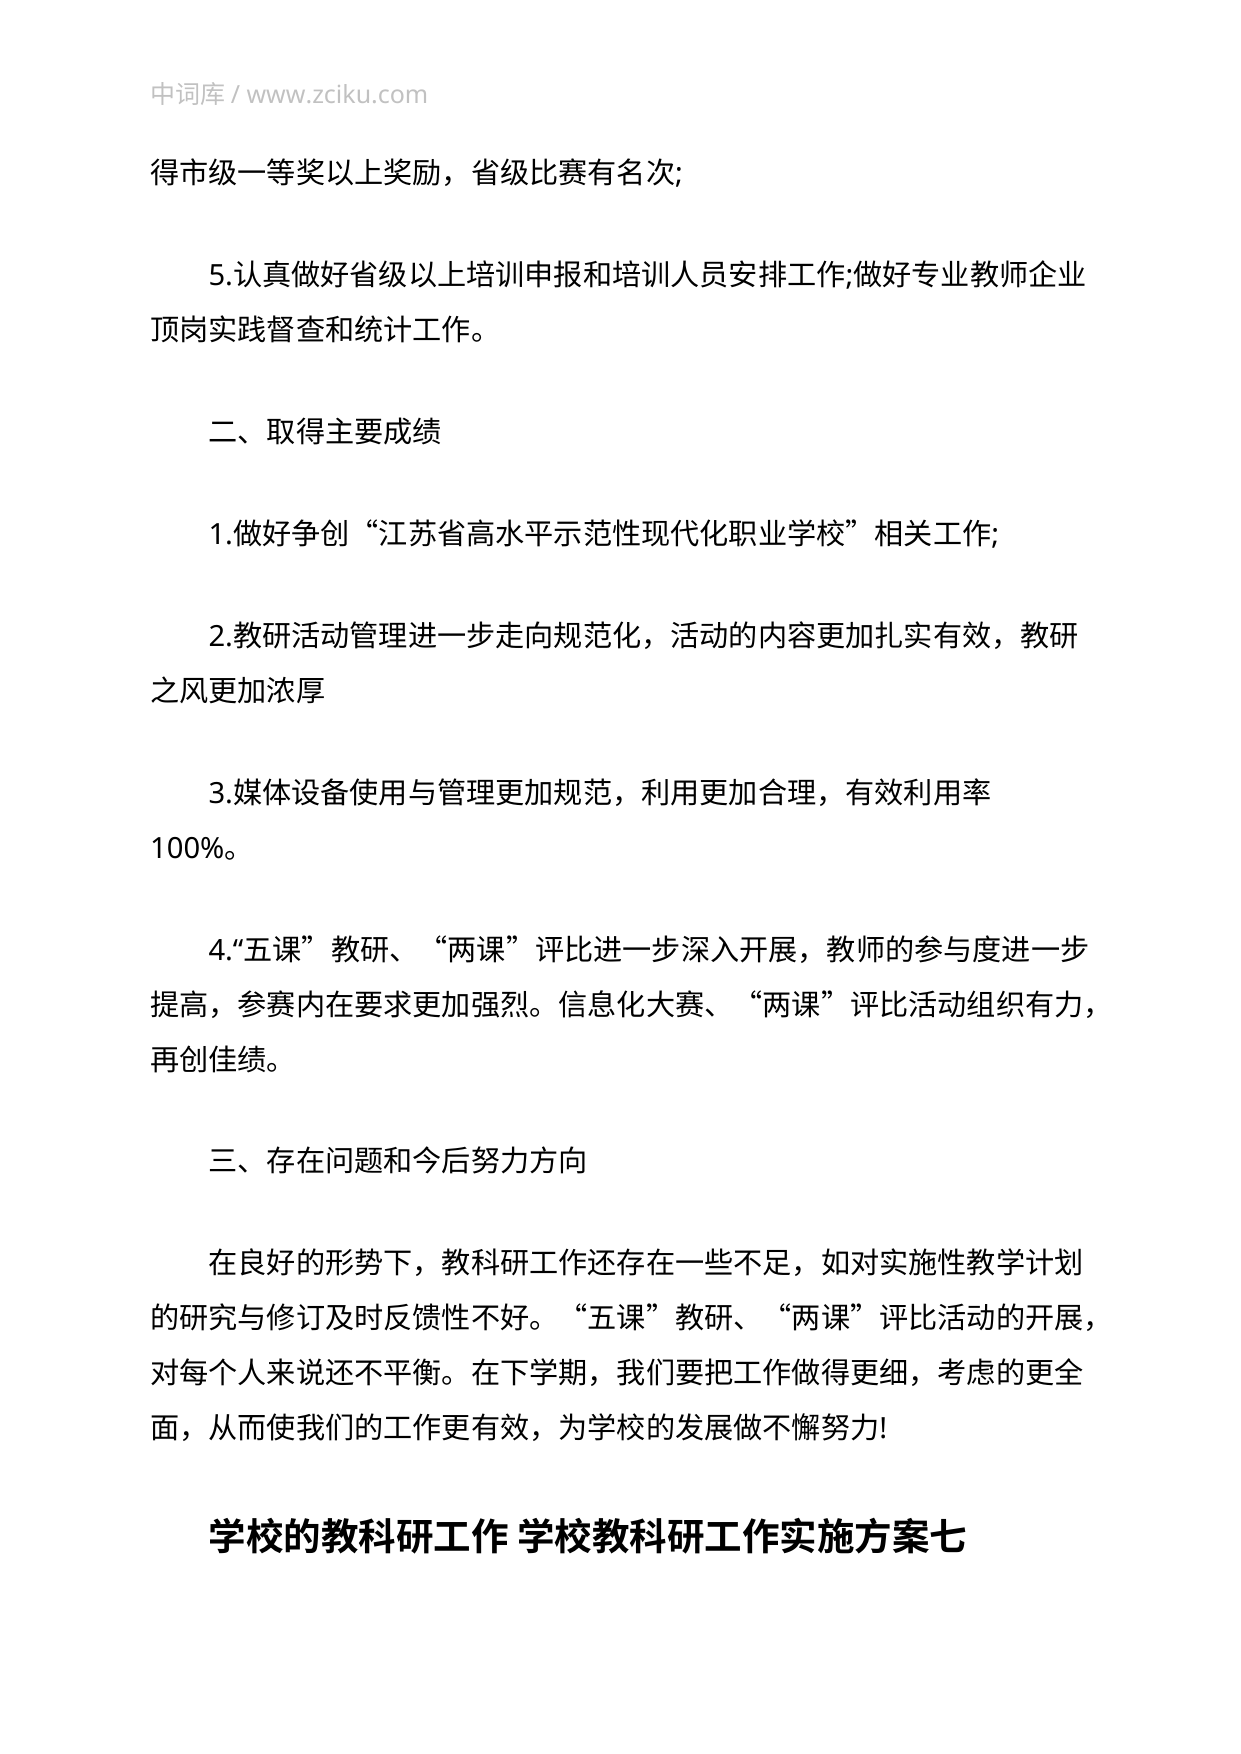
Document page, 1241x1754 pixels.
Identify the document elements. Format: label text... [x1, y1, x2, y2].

text 在良好的形势下，教科研工作还存在一些不足，如对实施性教学计划的研究与修订及时反馈性不好。“五课”教研、“两课”评比活动的开展，对每个人来说还不平衡。在下学期，我们要把工作做得更细，考虑的更全面，从而使我们的工作更有效，为学校的发展做不懈努力! [150, 1240, 1090, 1447]
text 二、取得主要成绩 [150, 409, 1090, 451]
text 3.媒体设备使用与管理更加规范，利用更加合理，有效利用率100%。 [150, 769, 1090, 867]
text 三、存在问题和今后努力方向 [150, 1138, 1090, 1180]
text 学校的教科研工作 学校教科研工作实施方案七 [150, 1506, 1090, 1561]
text 5.认真做好省级以上培训申报和培训人员安排工作;做好专业教师企业顶岗实践督查和统计工作。 [150, 252, 1090, 349]
text 2.教研活动管理进一步走向规范化，活动的内容更加扎实有效，教研之风更加浓厚 [150, 612, 1090, 710]
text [150, 150, 1090, 192]
text 4.“五课”教研、“两课”评比进一步深入开展，教师的参与度进一步提高，参赛内在要求更加强烈。信息化大赛、“两课”评比活动组织有力，再创佳绩。 [150, 926, 1090, 1078]
text 1.做好争创“江苏省高水平示范性现代化职业学校”相关工作; [150, 511, 1090, 553]
